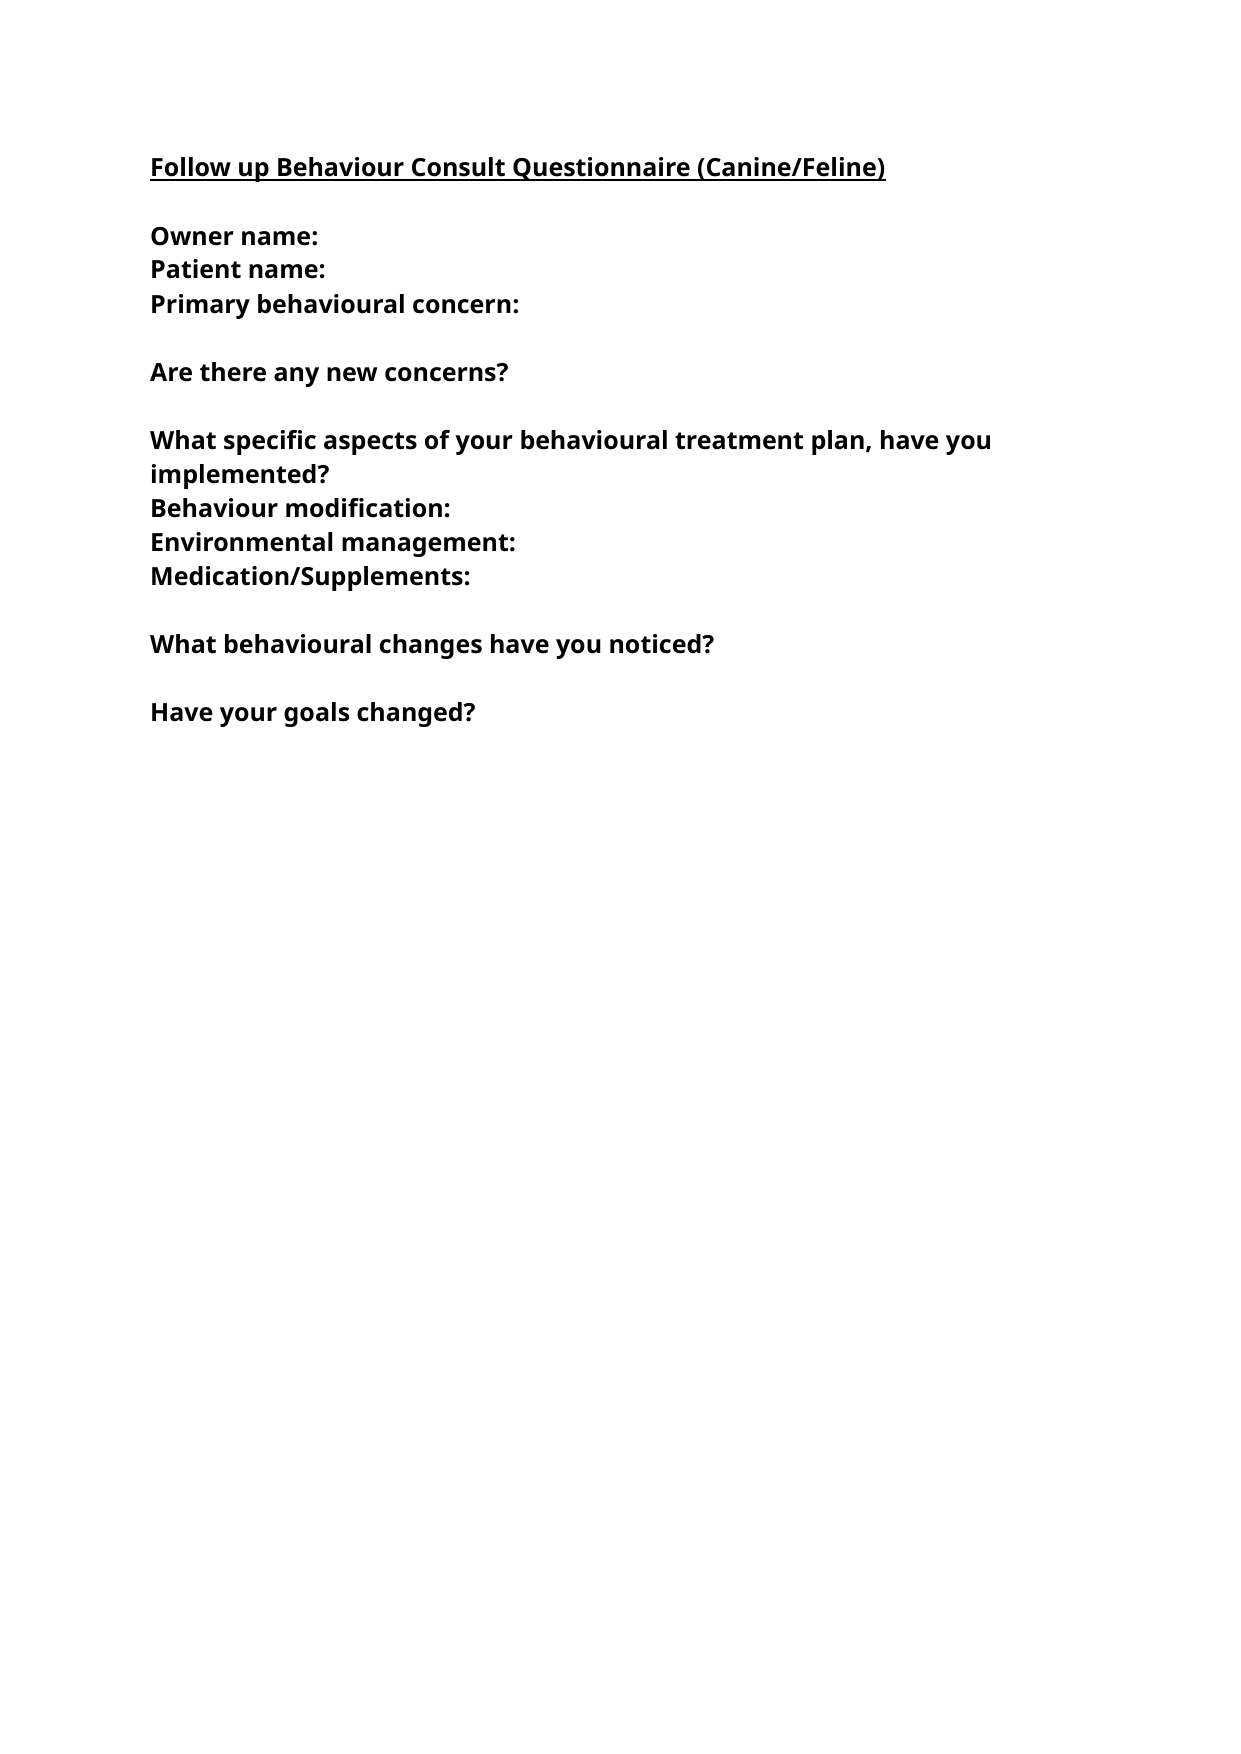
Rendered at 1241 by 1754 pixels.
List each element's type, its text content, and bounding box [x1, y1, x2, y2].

text Primary behavioural concern: [150, 286, 1090, 320]
text Owner name: [150, 218, 1090, 252]
text Patient name: [150, 252, 1090, 286]
text Are there any new concerns? [150, 354, 1090, 388]
text What specific aspects of your behavioural treatment plan, have you implemented? [150, 422, 1090, 491]
text Medication/Supplements: [150, 559, 1090, 593]
text Follow up Behaviour Consult Questionnaire (Canine/Feline) [150, 150, 1090, 184]
text Environmental management: [150, 525, 1090, 559]
text Behaviour modification: [150, 491, 1090, 525]
text What behavioural changes have you noticed? [150, 627, 1090, 661]
text Have your goals changed? [150, 695, 1090, 729]
